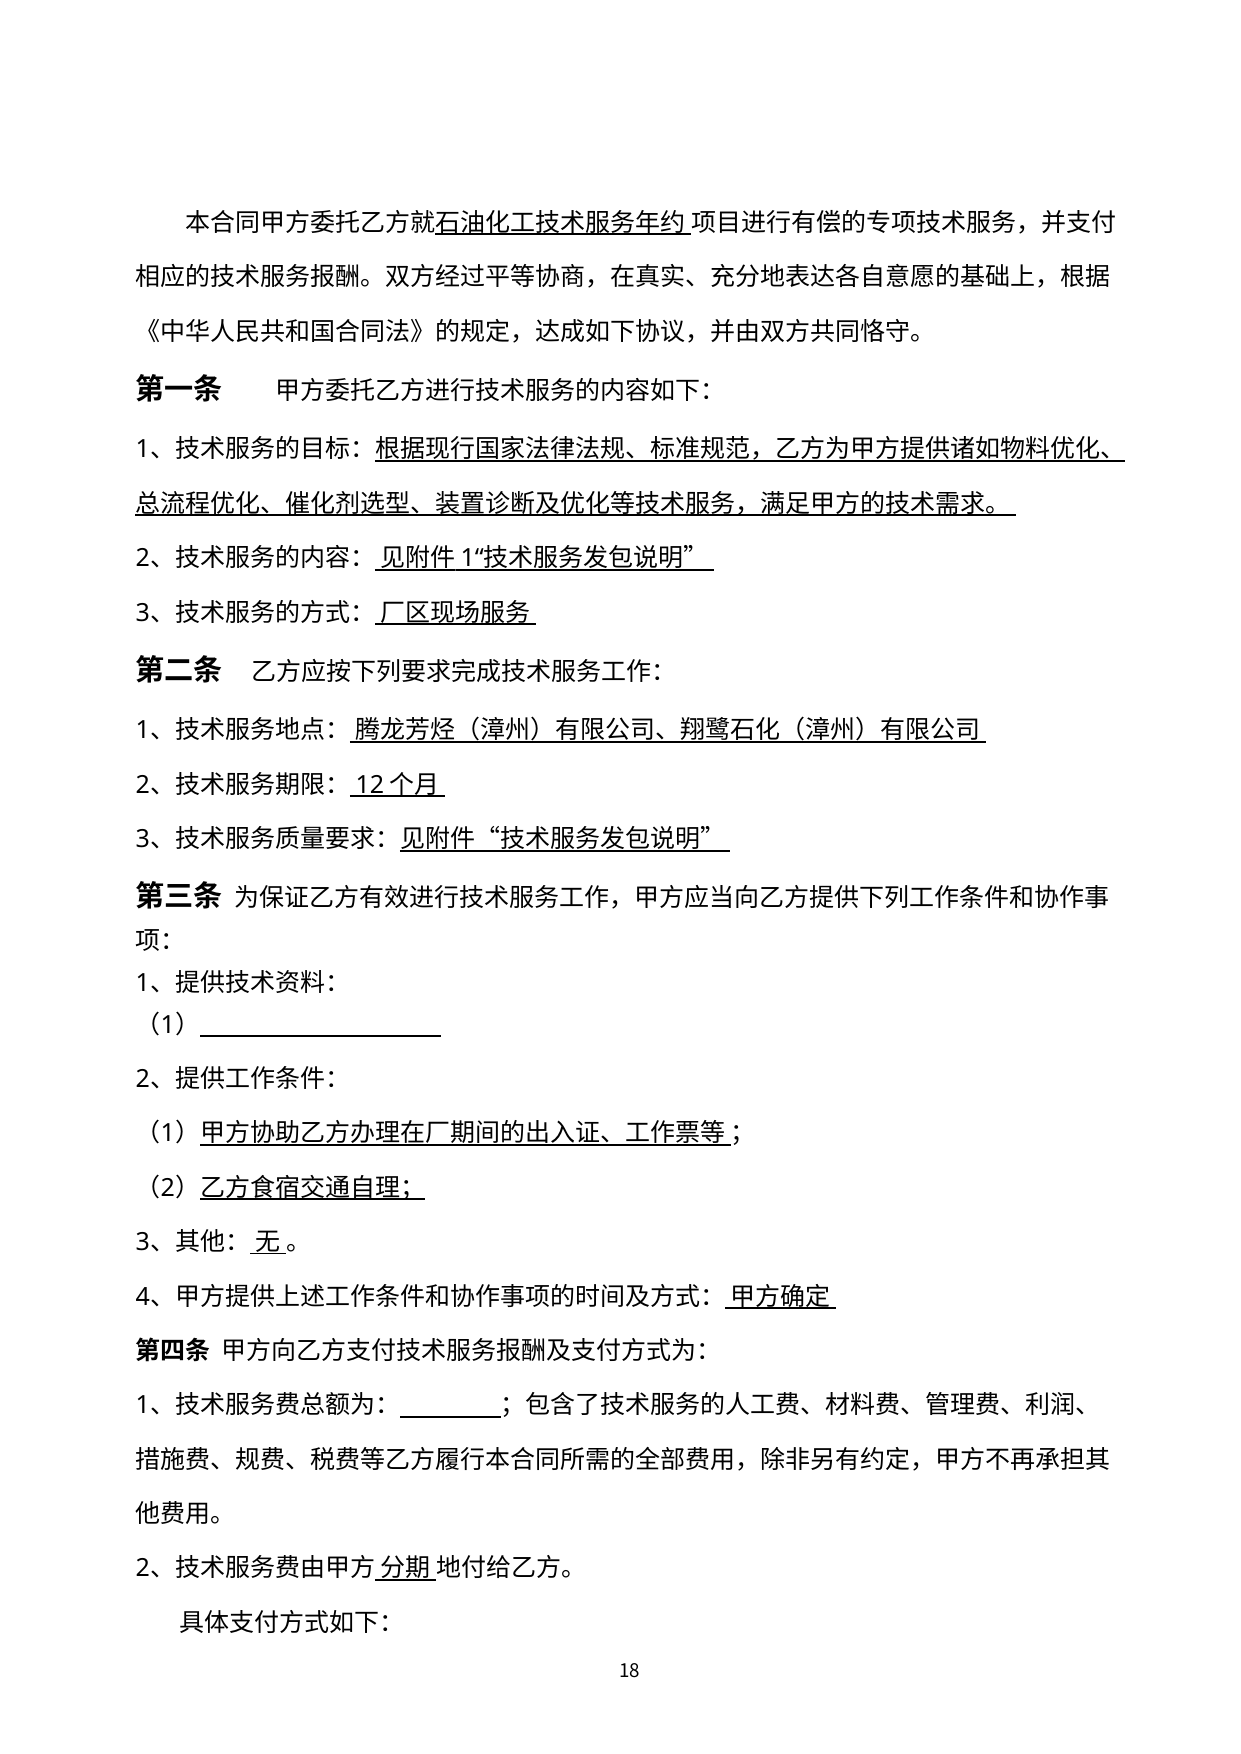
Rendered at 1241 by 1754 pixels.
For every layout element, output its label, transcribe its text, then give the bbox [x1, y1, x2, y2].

text （1） [135, 1004, 1123, 1040]
text 3、其他： 无 。 [135, 1222, 1123, 1258]
text 具体支付方式如下： [173, 1602, 1123, 1638]
text 4、甲方提供上述工作条件和协作事项的时间及方式： 甲方确定 [135, 1276, 1123, 1312]
text 2、技术服务期限： 12个月 [135, 764, 1123, 801]
text 3、技术服务质量要求：见附件“技术服务发包说明” [135, 819, 1123, 855]
text 2、技术服务的内容： 见附件1“技术服务发包说明” [135, 538, 1123, 574]
list 甲方委托乙方进行技术服务的内容如下： [135, 366, 1123, 408]
text 1、技术服务地点： 腾龙芳烃（漳州）有限公司、翔鹭石化（漳州）有限公司 [135, 710, 1123, 746]
text （1）甲方协助乙方办理在厂期间的出入证、工作票等 ； [135, 1113, 1123, 1149]
text 1、技术服务的目标：根据现行国家法律法规、标准规范，乙方为甲方提供诸如物料优化、总流程优化、催化剂选型、装置诊断及优化等技术服务，满足甲方的技术需求。 [135, 429, 1123, 519]
text （2）乙方食宿交通自理； [135, 1167, 1123, 1203]
text 第四条 甲方向乙方支付技术服务报酬及支付方式为： [135, 1330, 1123, 1367]
text 第二条 乙方应按下列要求完成技术服务工作： [135, 646, 1123, 689]
text 本合同甲方委托乙方就石油化工技术服务年约 项目进行有偿的专项技术服务，并支付相应的技术服务报酬。双方经过平等协商，在真实、充分地表达各自意愿的基础上，根据《中华人民共和国合同法》的规定，达成如下协议，并由双方共同恪守。 [135, 202, 1123, 347]
text 2、技术服务费由甲方 分期 地付给乙方。 [135, 1548, 1123, 1584]
text 2、提供工作条件： [135, 1058, 1123, 1095]
text 1、提供技术资料： [135, 962, 1123, 999]
text 3、技术服务的方式： 厂区现场服务 [135, 592, 1123, 628]
text 第三条 为保证乙方有效进行技术服务工作，甲方应当向乙方提供下列工作条件和协作事项： [135, 873, 1123, 957]
text 1、技术服务费总额为： ；包含了技术服务的人工费、材料费、管理费、利润、措施费、规费、税费等乙方履行本合同所需的全部费用，除非另有约定，甲方不再承担其他费用。 [135, 1385, 1123, 1530]
